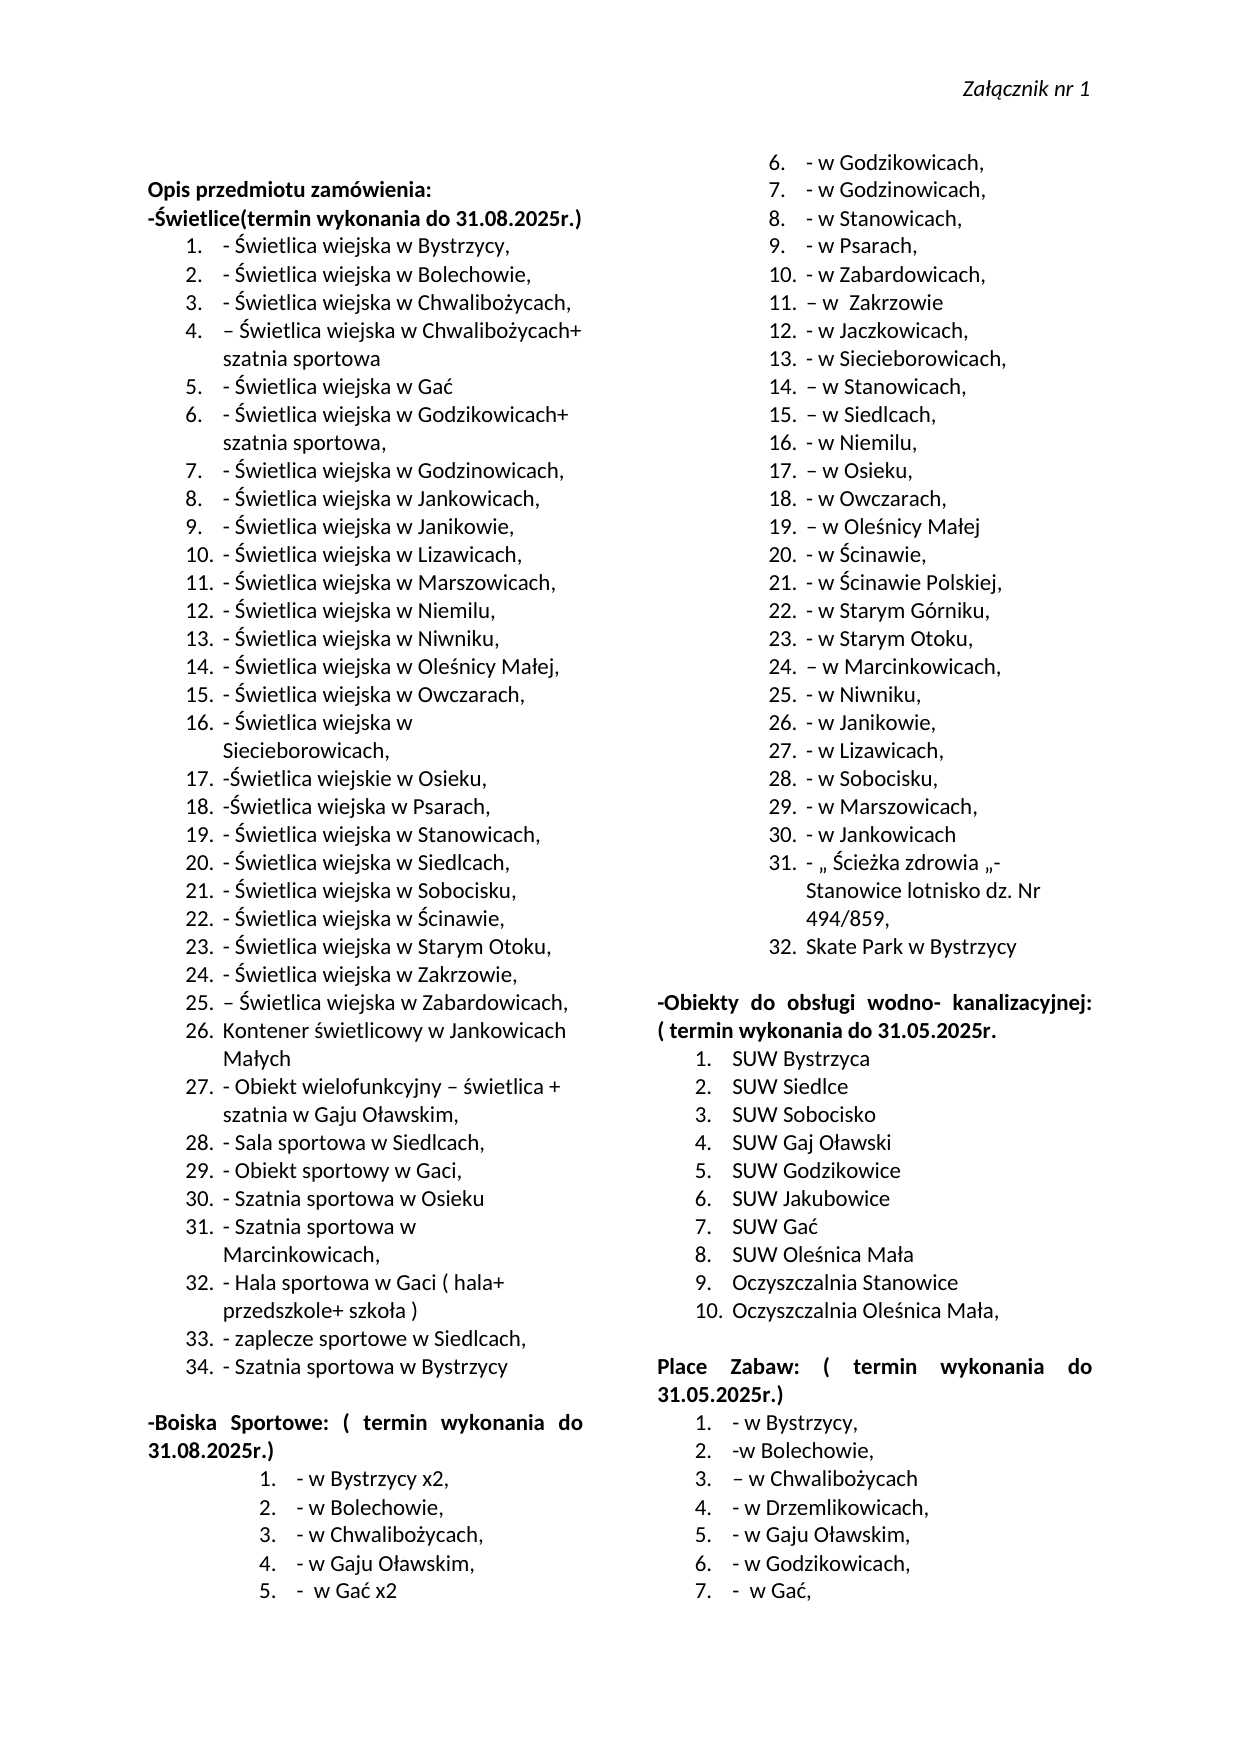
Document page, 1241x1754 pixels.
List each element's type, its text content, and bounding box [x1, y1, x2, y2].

list - w Gać, [694, 1577, 1093, 1605]
list – Świetlica wiejska w Chwalibożycach+ szatnia sportowa [185, 316, 583, 372]
list - Sala sportowa w Siedlcach, [185, 1128, 583, 1156]
list - w Siecieborowicach, [768, 344, 1093, 372]
list SUW Jakubowice [694, 1184, 1093, 1212]
list - w Stanowicach, [768, 204, 1093, 232]
text -Świetlice(termin wykonania do 31.08.2025r.) [148, 204, 583, 232]
list - zaplecze sportowe w Siedlcach, [185, 1324, 583, 1352]
list - Świetlica wiejska w Owczarach, [185, 680, 583, 708]
list - w Janikowie, [768, 708, 1093, 736]
list - Świetlica wiejska w Gać [185, 372, 583, 400]
list – w Oleśnicy Małej [768, 512, 1093, 540]
list SUW Godzikowice [694, 1156, 1093, 1184]
list - Świetlica wiejska w Janikowie, [185, 512, 583, 540]
list - Świetlica wiejska w Bolechowie, [185, 260, 583, 288]
list - Świetlica wiejska w Siecieborowicach, [185, 708, 583, 764]
list - w Niwniku, [768, 680, 1093, 708]
list - w Jankowicach [768, 820, 1093, 848]
list - Świetlica wiejska w Zakrzowie, [185, 960, 583, 988]
list - Szatnia sportowa w Bystrzycy [185, 1352, 583, 1381]
list - w Owczarach, [768, 484, 1093, 512]
list - w Niemilu, [768, 428, 1093, 456]
list - w Psarach, [768, 232, 1093, 260]
list - w Chwalibożycach, [259, 1521, 583, 1549]
list - Świetlica wiejska w Ścinawie, [185, 904, 583, 932]
list - w Ścinawie, [768, 540, 1093, 568]
list - w Zabardowicach, [768, 260, 1093, 288]
list -w Bolechowie, [694, 1437, 1093, 1464]
list - Świetlica wiejska w Starym Otoku, [185, 932, 583, 960]
list - Świetlica wiejska w Godzinowicach, [185, 456, 583, 484]
list - Świetlica wiejska w Niwniku, [185, 624, 583, 652]
list SUW Gać [694, 1212, 1093, 1240]
list - w Godzikowicach, [768, 148, 1093, 176]
list - w Lizawicach, [768, 736, 1093, 764]
list – Świetlica wiejska w Zabardowicach, [185, 988, 583, 1016]
list - Szatnia sportowa w Osieku [185, 1184, 583, 1212]
list - Obiekt wielofunkcyjny – świetlica + szatnia w Gaju Oławskim, [185, 1072, 583, 1128]
text -Boiska Sportowe: ( termin wykonania do 31.08.2025r.) [148, 1408, 583, 1464]
list SUW Siedlce [694, 1072, 1093, 1100]
list SUW Sobocisko [694, 1100, 1093, 1128]
list - w Godzikowicach, [694, 1549, 1093, 1577]
list - w Starym Otoku, [768, 624, 1093, 652]
list - w Gaju Oławskim, [694, 1521, 1093, 1549]
list - w Ścinawie Polskiej, [768, 568, 1093, 596]
list - w Starym Górniku, [768, 596, 1093, 624]
list - Świetlica wiejska w Sobocisku, [185, 876, 583, 904]
list - w Bystrzycy, [694, 1408, 1093, 1437]
list - Świetlica wiejska w Stanowicach, [185, 820, 583, 848]
list – w Chwalibożycach [694, 1464, 1093, 1493]
list SUW Gaj Oławski [694, 1128, 1093, 1156]
list – w Zakrzowie [768, 288, 1093, 316]
list -Świetlica wiejska w Psarach, [185, 792, 583, 820]
list - Świetlica wiejska w Jankowicach, [185, 484, 583, 512]
list - w Sobocisku, [768, 764, 1093, 792]
list - Hala sportowa w Gaci ( hala+ przedszkole+ szkoła ) [185, 1268, 583, 1324]
list - w Gać x2 [259, 1577, 583, 1605]
list - w Marszowicach, [768, 792, 1093, 820]
list – w Stanowicach, [768, 372, 1093, 400]
text Place Zabaw: ( termin wykonania do 31.05.2025r.) [657, 1352, 1093, 1408]
list - Świetlica wiejska w Marszowicach, [185, 568, 583, 596]
list - Świetlica wiejska w Lizawicach, [185, 540, 583, 568]
list - Świetlica wiejska w Siedlcach, [185, 848, 583, 876]
list - w Drzemlikowicach, [694, 1493, 1093, 1521]
list - Szatnia sportowa w Marcinkowicach, [185, 1212, 583, 1268]
list - w Bolechowie, [259, 1493, 583, 1521]
text -Obiekty do obsługi wodno- kanalizacyjnej: ( termin wykonania do 31.05.2025r. [657, 988, 1093, 1044]
list - „ Ścieżka zdrowia „- Stanowice lotnisko dz. Nr 494/859, [768, 848, 1093, 932]
list - Świetlica wiejska w Oleśnicy Małej, [185, 652, 583, 680]
list SUW Oleśnica Mała [694, 1240, 1093, 1268]
list - Obiekt sportowy w Gaci, [185, 1156, 583, 1184]
list SUW Bystrzyca [694, 1044, 1093, 1072]
list - Świetlica wiejska w Bystrzycy, [185, 232, 583, 260]
list Skate Park w Bystrzycy [768, 932, 1093, 960]
list -Świetlica wiejskie w Osieku, [185, 764, 583, 792]
list Kontener świetlicowy w Jankowicach Małych [185, 1016, 583, 1072]
list – w Marcinkowicach, [768, 652, 1093, 680]
list Oczyszczalnia Stanowice [694, 1268, 1093, 1296]
list - w Godzinowicach, [768, 176, 1093, 204]
list – w Osieku, [768, 456, 1093, 484]
text Opis przedmiotu zamówienia: [148, 176, 583, 204]
list - Świetlica wiejska w Niemilu, [185, 596, 583, 624]
list – w Siedlcach, [768, 400, 1093, 428]
list - Świetlica wiejska w Chwalibożycach, [185, 288, 583, 316]
list Oczyszczalnia Oleśnica Mała, [694, 1296, 1093, 1324]
list - w Bystrzycy x2, [259, 1464, 583, 1493]
list - Świetlica wiejska w Godzikowicach+ szatnia sportowa, [185, 400, 583, 456]
list - w Jaczkowicach, [768, 316, 1093, 344]
list - w Gaju Oławskim, [259, 1549, 583, 1577]
